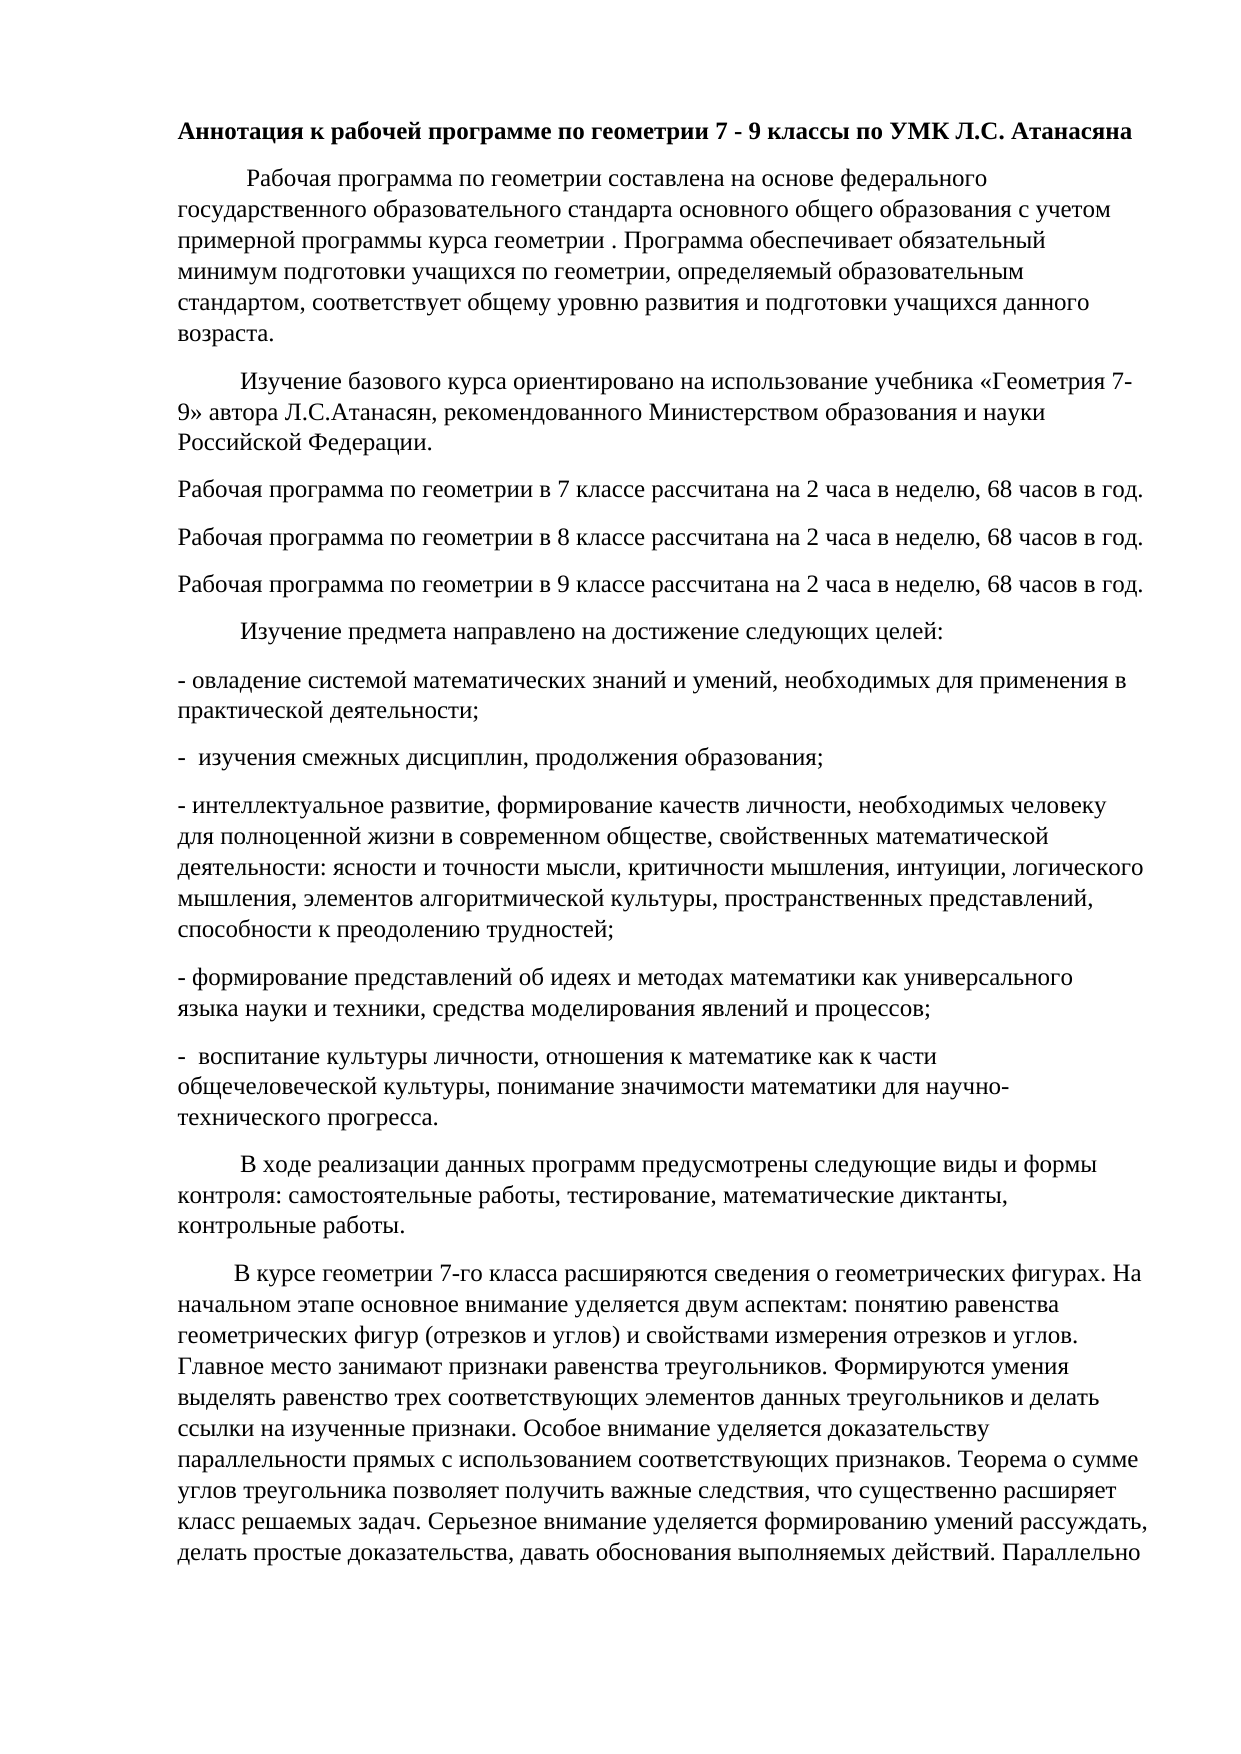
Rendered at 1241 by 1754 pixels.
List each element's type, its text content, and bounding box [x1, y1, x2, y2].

title Аннотация к рабочей программе по геометрии 7 - 9 классы по УМК Л.С. Атанасяна [177, 116, 1161, 144]
text параллельности прямых с использованием соответствующих признаков. Теорема о сумме углов треугольника позволяет получить важные следствия, что существенно расширяет класс решаемых задач. Серьезное внимание уделяется формированию умений рассуждать, делать простые доказательства, давать обоснования выполняемых действий. Параллельно [177, 1444, 1150, 1566]
text Изучение предмета направлено на достижение следующих целей: [240, 617, 1161, 645]
text Рабочая программа по геометрии составлена на основе федерального государственного образовательного стандарта основного общего образования с учетом примерной программы курса геометрии . Программа обеспечивает обязательный минимум подготовки учащихся по геометрии, определяемый образовательным стандартом, соответствует общему уровню развития и подготовки учащихся данного возраста. [177, 163, 1114, 347]
text Главное место занимают признаки равенства треугольников. Формируются умения выделять равенство трех соответствующих элементов данных треугольников и делать ссылки на изученные признаки. Особое внимание уделяется доказательству [177, 1351, 1102, 1442]
list воспитание культуры личности, отношения к математике как к части общечеловеческой культуры, понимание значимости математики для научно-технического прогресса. [177, 1041, 1143, 1130]
list формирование представлений об идеях и методах математики как универсального языка науки и техники, средства моделирования явлений и процессов; [177, 962, 1141, 1022]
list овладение системой математических знаний и умений, необходимых для применения в практической деятельности; [177, 665, 1127, 724]
list интеллектуальное развитие, формирование качеств личности, необходимых человеку для полноценной жизни в современном обществе, свойственных математической [177, 790, 1150, 850]
text В ходе реализации данных программ предусмотрены следующие виды и формы контроля: самостоятельные работы, тестирование, математические диктанты, контрольные работы. [177, 1149, 1099, 1239]
text В курсе геометрии 7-го класса расширяются сведения о геометрических фигурах. На начальном этапе основное внимание уделяется двум аспектам: понятию равенства геометрических фигур (отрезков и углов) и свойствами измерения отрезков и углов. [177, 1258, 1143, 1349]
text Изучение базового курса ориентировано на использование учебника «Геометрия 7- 9» автора Л.С.Атанасян, рекомендованного Министерством образования и науки Российской Федерации. [177, 366, 1134, 456]
text деятельности: ясности и точности мысли, критичности мышления, интуиции, логического мышления, элементов алгоритмической культуры, пространственных представлений, способности к преодолению трудностей; [177, 852, 1146, 943]
list изучения смежных дисциплин, продолжения образования; [177, 742, 1161, 771]
text Рабочая программа по геометрии в 7 классе рассчитана на 2 часа в неделю, 68 часов в год. Рабочая программа по геометрии в 8 классе рассчитана на 2 часа в неделю, 68 часов в год. Рабочая программа по геометрии в 9 классе рассчитана на 2 часа в неделю, 68 часов в год. [177, 474, 1144, 598]
